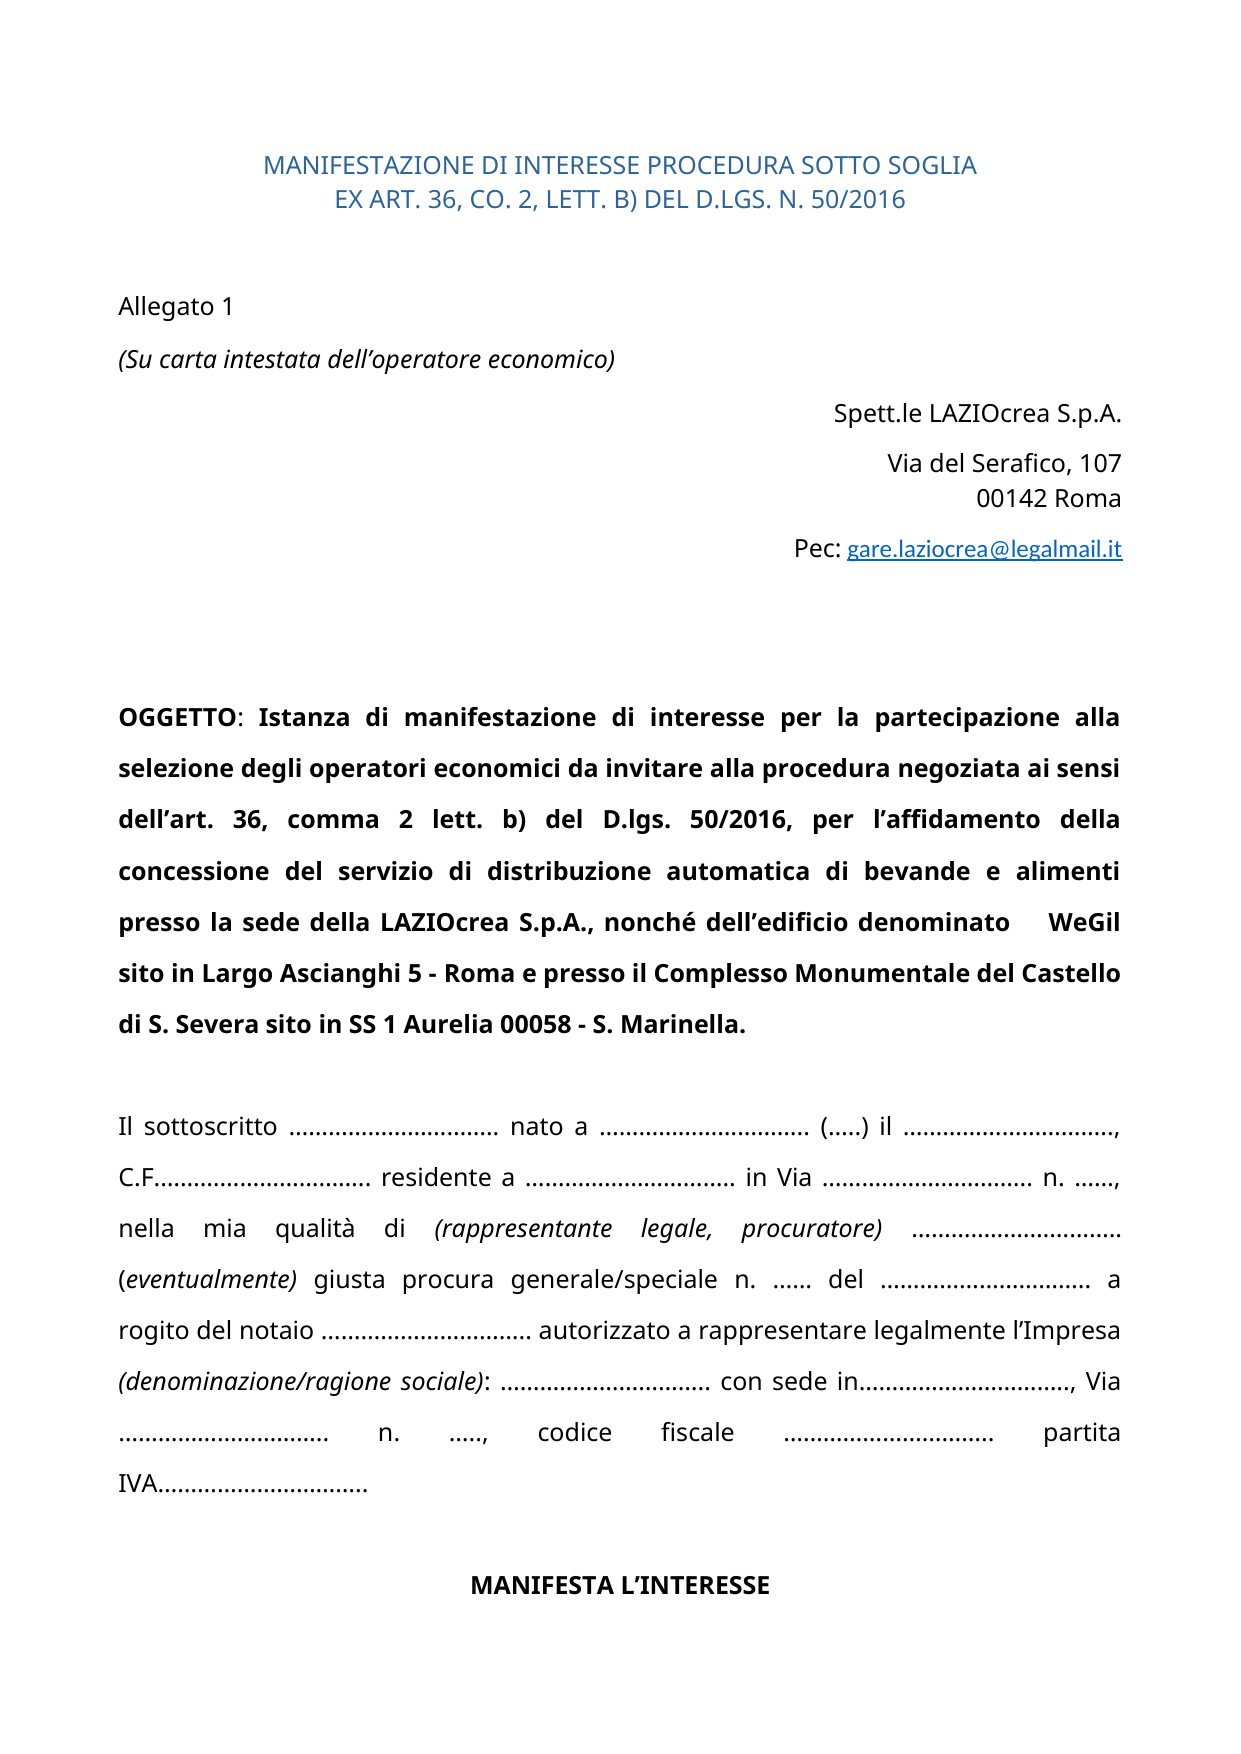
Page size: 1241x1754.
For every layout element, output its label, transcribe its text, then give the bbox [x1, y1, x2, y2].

text MANIFESTAZIONE DI INTERESSE PROCEDURA SOTTO SOGLIA [118, 148, 1122, 182]
text (Su carta intestata dell’operatore economico) [118, 342, 1122, 376]
text 00142 Roma [634, 480, 1122, 514]
text Allegato 1 [118, 288, 1122, 323]
text OGGETTO: Istanza di manifestazione di interesse per la partecipazione alla selezione degli operatori economici da invitare alla procedura negoziata ai sensi dell’art. 36, comma 2 lett. b) del D.lgs. 50/2016, per l’affidamento della concessione del servizio di distribuzione automatica di bevande e alimenti presso la sede della LAZIOcrea S.p.A., nonché dell’edificio denominato WeGil sito in Largo Ascianghi 5 - Roma e presso il Complesso Monumentale del Castello di S. Severa sito in SS 1 Aurelia 00058 - S. Marinella. [118, 700, 1122, 1040]
text Spett.le LAZIOcrea S.p.A. [118, 395, 1122, 429]
text MANIFESTA L’INTERESSE [118, 1568, 1122, 1602]
text EX ART. 36, CO. 2, LETT. B) DEL D.LGS. N. 50/2016 [118, 182, 1122, 216]
text Il sottoscritto ………………………….. nato a ………………………….. (…..) il ………………………….., C.F.………………………….. residente a ………………………….. in Via ………………………….. n. ……, nella mia qualità di (rappresentante legale, procuratore) ………………………….. (eventualmente) giusta procura generale/speciale n. …… del ………………………….. a rogito del notaio ………………………….. autorizzato a rappresentare legalmente l’Impresa (denominazione/ragione sociale): ………………………….. con sede in………………………….., Via ………………………….. n. ….., codice fiscale ………………………….. partita IVA………………………….. [118, 1108, 1122, 1500]
text Via del Serafico, 107 [708, 446, 1122, 480]
text Pec: gare.laziocrea@legalmail.it [634, 531, 1122, 565]
